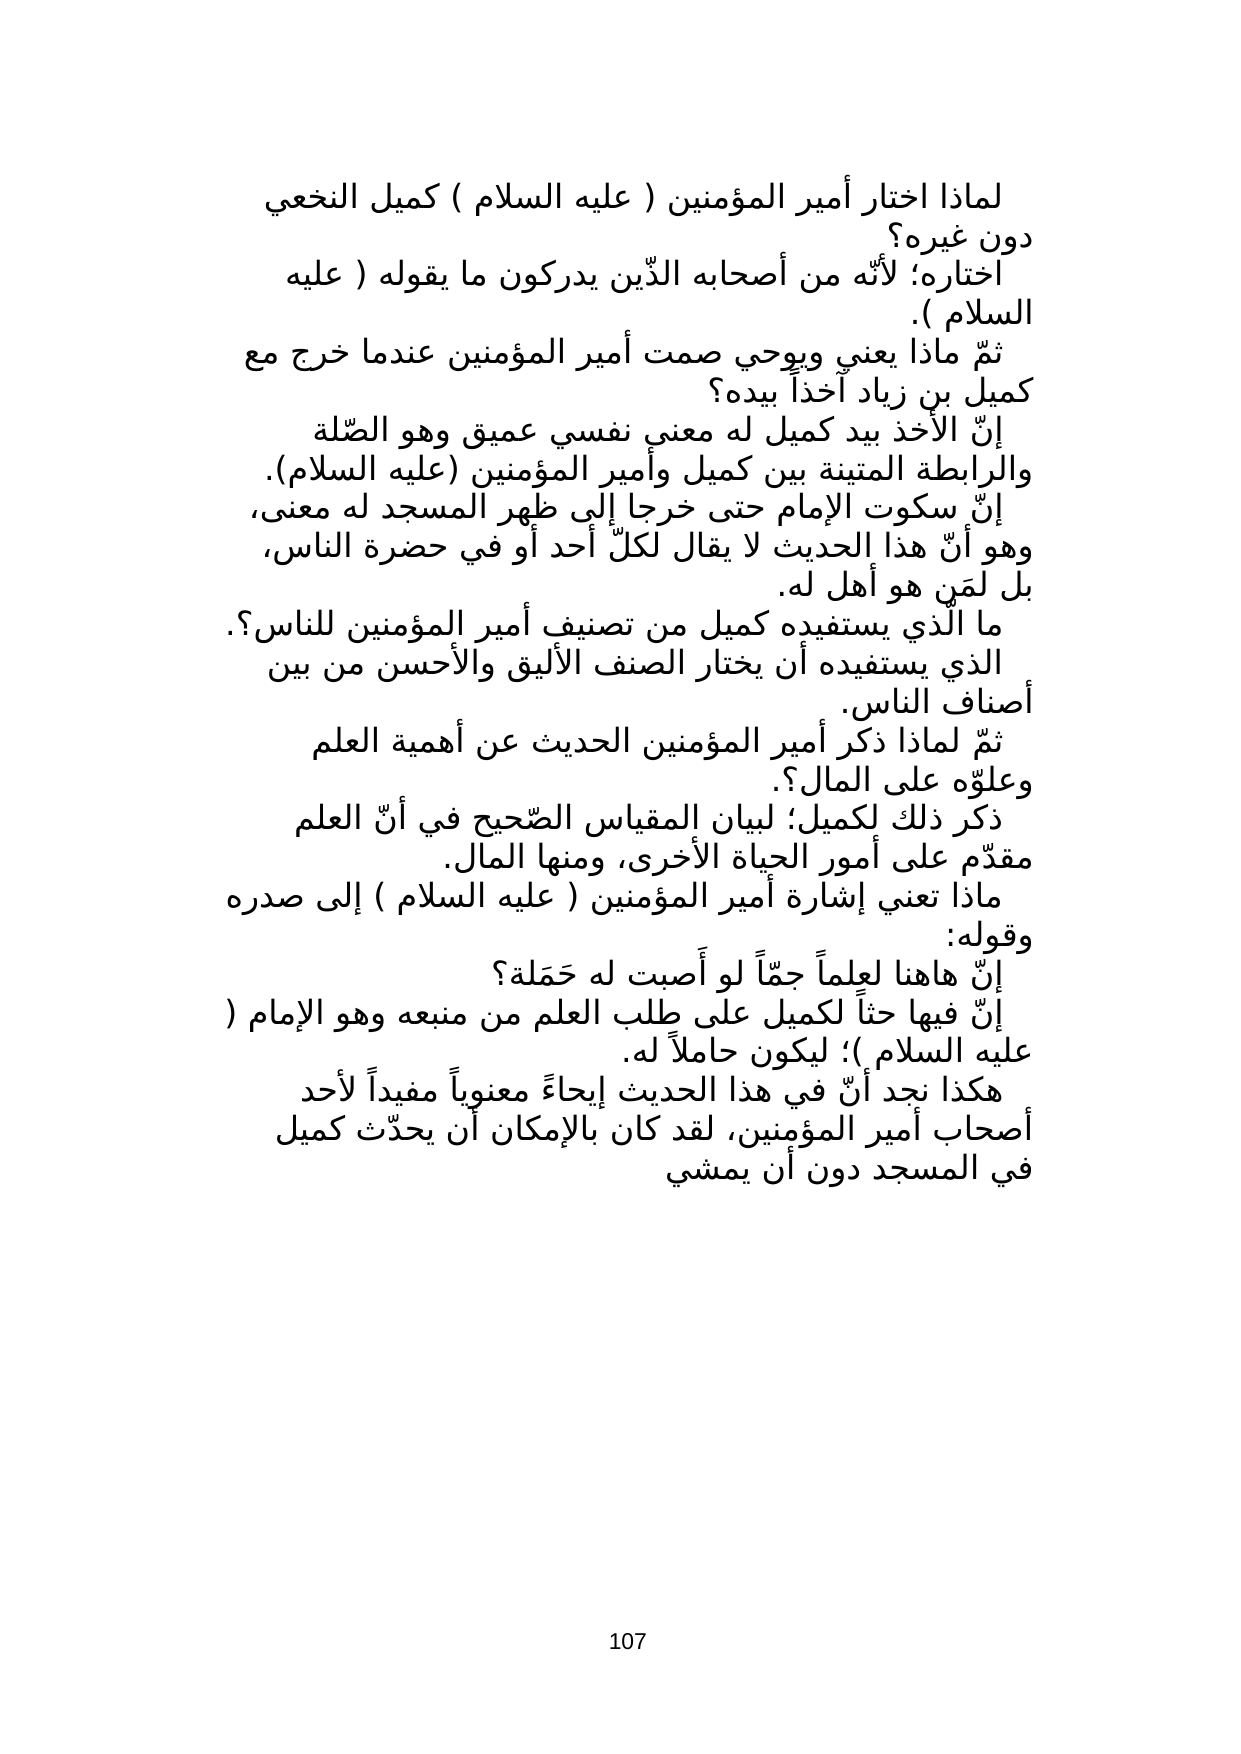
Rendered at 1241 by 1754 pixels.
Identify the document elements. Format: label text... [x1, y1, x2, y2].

text الذي يستفيده أن يختار الصنف الأليق والأحسن من بين أصناف الناس. [222, 643, 1033, 721]
text إنّ الأخذ بيد كميل له معنى نفسي عميق وهو الصّلة والرابطة المتينة بين كميل وأمير المؤمنين (عليه السلام). [222, 410, 1033, 488]
text هكذا نجد أنّ في هذا الحديث إيحاءً معنوياً مفيداً لأحد أصحاب أمير المؤمنين، لقد كان بالإمكان أن يحدّث كميل في المسجد دون أن يمشي [222, 1071, 1033, 1187]
text إنّ فيها حثاً لكميل على طلب العلم من منبعه وهو الإمام ( عليه السلام )؛ ليكون حاملاً له. [222, 993, 1033, 1071]
text ما الّذي يستفيده كميل من تصنيف أمير المؤمنين للناس؟. [222, 604, 1033, 643]
text إنّ سكوت الإمام حتى خرجا إلى ظهر المسجد له معنى، وهو أنّ هذا الحديث لا يقال لكلّ أحد أو في حضرة الناس، بل لمَن هو أهل له. [222, 488, 1033, 604]
text إنّ هاهنا لعلماً جمّاً لو أَصبت له حَمَلة؟ [222, 954, 1033, 993]
text ذكر ذلك لكميل؛ لبيان المقياس الصّحيح في أنّ العلم مقدّم على أمور الحياة الأخرى، ومنها المال. [222, 799, 1033, 877]
text لماذا اختار أمير المؤمنين ( عليه السلام ) كميل النخعي دون غيره؟ [222, 177, 1033, 255]
text ماذا تعني إشارة أمير المؤمنين ( عليه السلام ) إلى صدره وقوله: [222, 877, 1033, 954]
text ثمّ ماذا يعني ويوحي صمت أمير المؤمنين عندما خرج مع كميل بن زياد آخذاًَ بيده؟ [222, 333, 1033, 410]
text اختاره؛ لأنّه من أصحابه الذّين يدركون ما يقوله ( عليه السلام ). [222, 255, 1033, 333]
text ثمّ لماذا ذكر أمير المؤمنين الحديث عن أهمية العلم وعلوّه على المال؟. [222, 721, 1033, 799]
